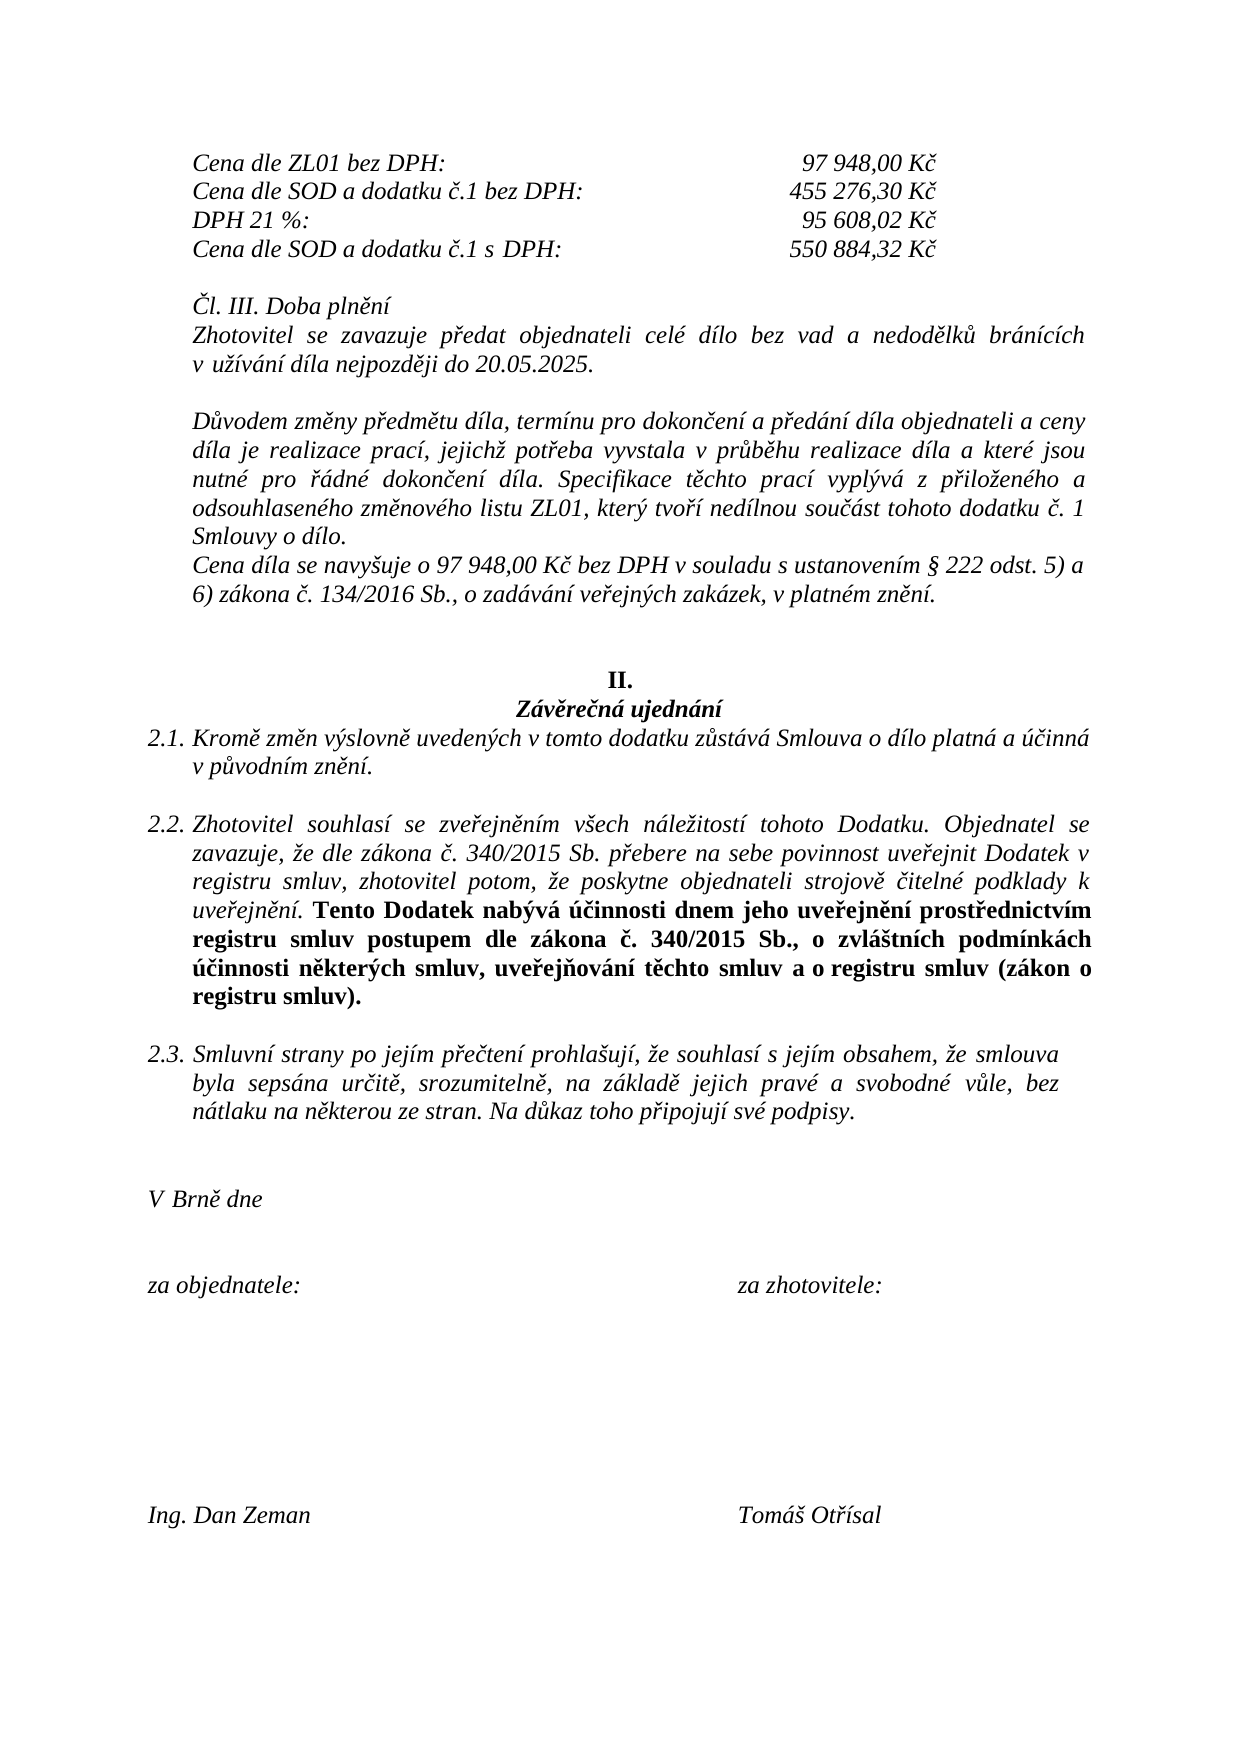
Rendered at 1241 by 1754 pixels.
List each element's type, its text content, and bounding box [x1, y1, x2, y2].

text Čl. III. Doba plnění [192, 291, 1088, 320]
text 2.3. Smluvní strany po jejím přečtení prohlašují, že souhlasí s jejím obsahem, že smlouva byla sepsána určitě, srozumitelně, na základě jejich pravé a svobodné vůle, bez nátlaku na některou ze stran. Na důkaz toho připojují své podpisy. [148, 1039, 1061, 1125]
text Ing. Dan Zeman Tomáš Otřísal [148, 1500, 1093, 1529]
text II. [148, 665, 1093, 694]
text DPH 21 %: 95 608,02 Kč [192, 205, 1088, 234]
text Důvodem změny předmětu díla, termínu pro dokončení a předání díla objednateli a ceny díla je realizace prací, jejichž potřeba vyvstala v průběhu realizace díla a které jsou nutné pro řádné dokončení díla. Specifikace těchto prací vyplývá z přiloženého a odsouhlaseného změnového listu ZL01, který tvoří nedílnou součást tohoto dodatku č. 1 Smlouvy o dílo. [192, 406, 1088, 550]
text Cena dle ZL01 bez DPH: 97 948,00 Kč [192, 148, 1088, 176]
text Zhotovitel se zavazuje předat objednateli celé dílo bez vad a nedodělků bránících v užívání díla nejpozději do 20.05.2025. [192, 320, 1088, 378]
text Závěrečná ujednání [148, 694, 1093, 723]
text Cena dle SOD a dodatku č.1 bez DPH: 455 276,30 Kč [192, 176, 1088, 205]
text za objednatele: za zhotovitele: [148, 1270, 1093, 1299]
text V Brně dne [148, 1184, 1093, 1213]
text 2.1. Kromě změn výslovně uvedených v tomto dodatku zůstává Smlouva o dílo platná a účinná v původním znění. [148, 723, 1093, 780]
text Cena díla se navyšuje o 97 948,00 Kč bez DPH v souladu s ustanovením § 222 odst. 5) a 6) zákona č. 134/2016 Sb., o zadávání veřejných zakázek, v platném znění. [192, 550, 1088, 608]
text Cena dle SOD a dodatku č.1 s DPH: 550 884,32 Kč [192, 234, 1088, 263]
text 2.2. Zhotovitel souhlasí se zveřejněním všech náležitostí tohoto Dodatku. Objednatel se zavazuje, že dle zákona č. 340/2015 Sb. přebere na sebe povinnost uveřejnit Dodatek v registru smluv, zhotovitel potom, že poskytne objednateli strojově čitelné podklady k uveřejnění. Tento Dodatek nabývá účinnosti dnem jeho uveřejnění prostřednictvím registru smluv postupem dle zákona č. 340/2015 Sb., o zvláštních podmínkách účinnosti některých smluv, uveřejňování těchto smluv a o registru smluv (zákon o registru smluv). [148, 809, 1093, 1010]
